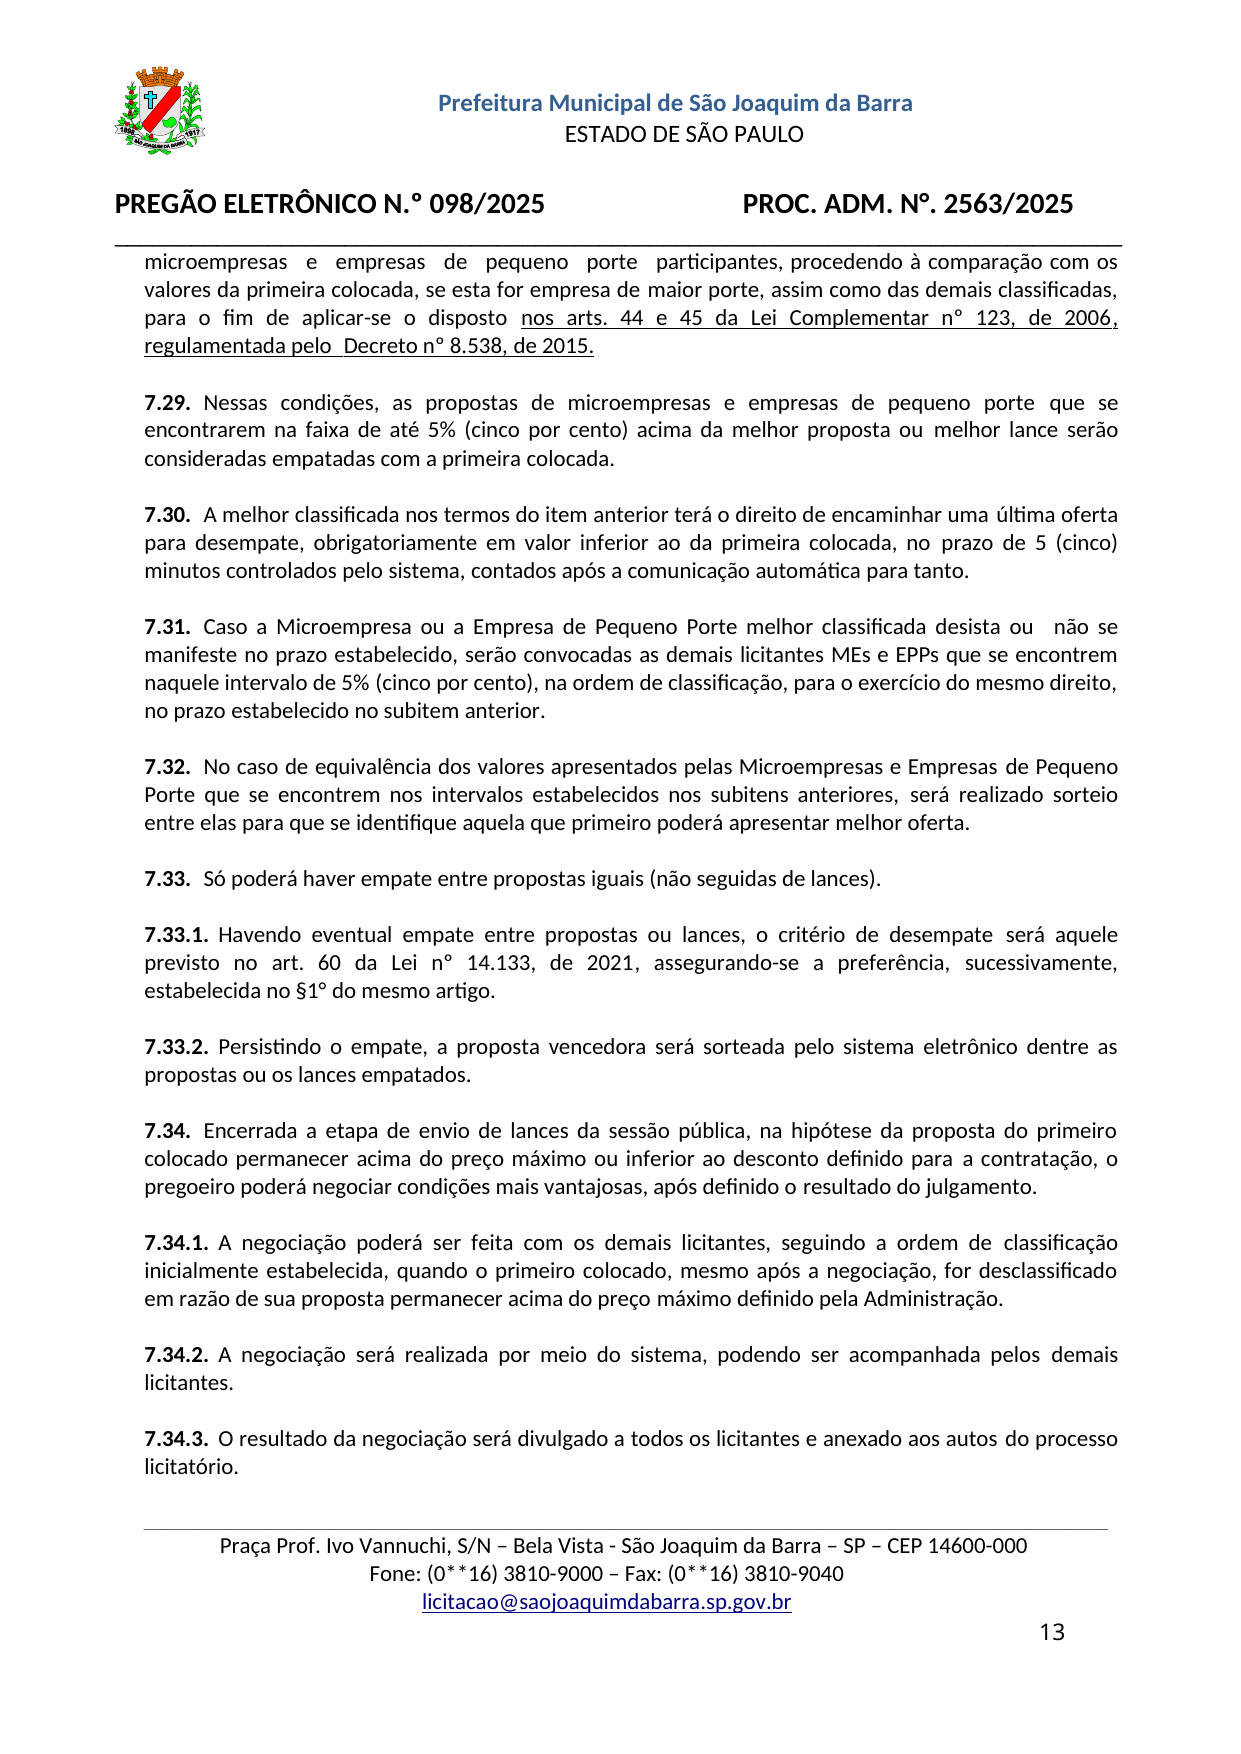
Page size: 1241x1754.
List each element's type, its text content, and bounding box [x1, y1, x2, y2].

list Havendo eventual empate entre propostas ou lances, o critério de desempate será aquele previsto no art. 60 da Lei nº 14.133, de 2021, assegurando-se a preferência, sucessivamente, estabelecida no §1° do mesmo artigo. [144, 920, 1118, 1004]
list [144, 247, 1118, 359]
list No caso de equivalência dos valores apresentados pelas Microempresas e Empresas de Pequeno Porte que se encontrem nos intervalos estabelecidos nos subitens anteriores, será realizado sorteio entre elas para que se identifique aquela que primeiro poderá apresentar melhor oferta. [144, 752, 1118, 836]
list Caso a Microempresa ou a Empresa de Pequeno Porte melhor classificada desista ou não se manifeste no prazo estabelecido, serão convocadas as demais licitantes MEs e EPPs que se encontrem naquele intervalo de 5% (cinco por cento), na ordem de classificação, para o exercício do mesmo direito, no prazo estabelecido no subitem anterior. [144, 612, 1118, 724]
list A negociação será realizada por meio do sistema, podendo ser acompanhada pelos demais licitantes. [144, 1340, 1118, 1396]
list Encerrada a etapa de envio de lances da sessão pública, na hipótese da proposta do primeiro colocado permanecer acima do preço máximo ou inferior ao desconto definido para a contratação, o pregoeiro poderá negociar condições mais vantajosas, após definido o resultado do julgamento. [144, 1116, 1118, 1200]
list Nessas condições, as propostas de microempresas e empresas de pequeno porte que se encontrarem na faixa de até 5% (cinco por cento) acima da melhor proposta ou melhor lance serão consideradas empatadas com a primeira colocada. [144, 388, 1118, 472]
list A negociação poderá ser feita com os demais licitantes, seguindo a ordem de classificação inicialmente estabelecida, quando o primeiro colocado, mesmo após a negociação, for desclassificado em razão de sua proposta permanecer acima do preço máximo definido pela Administração. [144, 1228, 1118, 1312]
list Persistindo o empate, a proposta vencedora será sorteada pelo sistema eletrônico dentre as propostas ou os lances empatados. [144, 1032, 1118, 1088]
list O resultado da negociação será divulgado a todos os licitantes e anexado aos autos do processo licitatório. [144, 1424, 1118, 1480]
list Só poderá haver empate entre propostas iguais (não seguidas de lances). [144, 864, 1118, 892]
list A melhor classificada nos termos do item anterior terá o direito de encaminhar uma última oferta para desempate, obrigatoriamente em valor inferior ao da primeira colocada, no prazo de 5 (cinco) minutos controlados pelo sistema, contados após a comunicação automática para tanto. [144, 500, 1118, 584]
